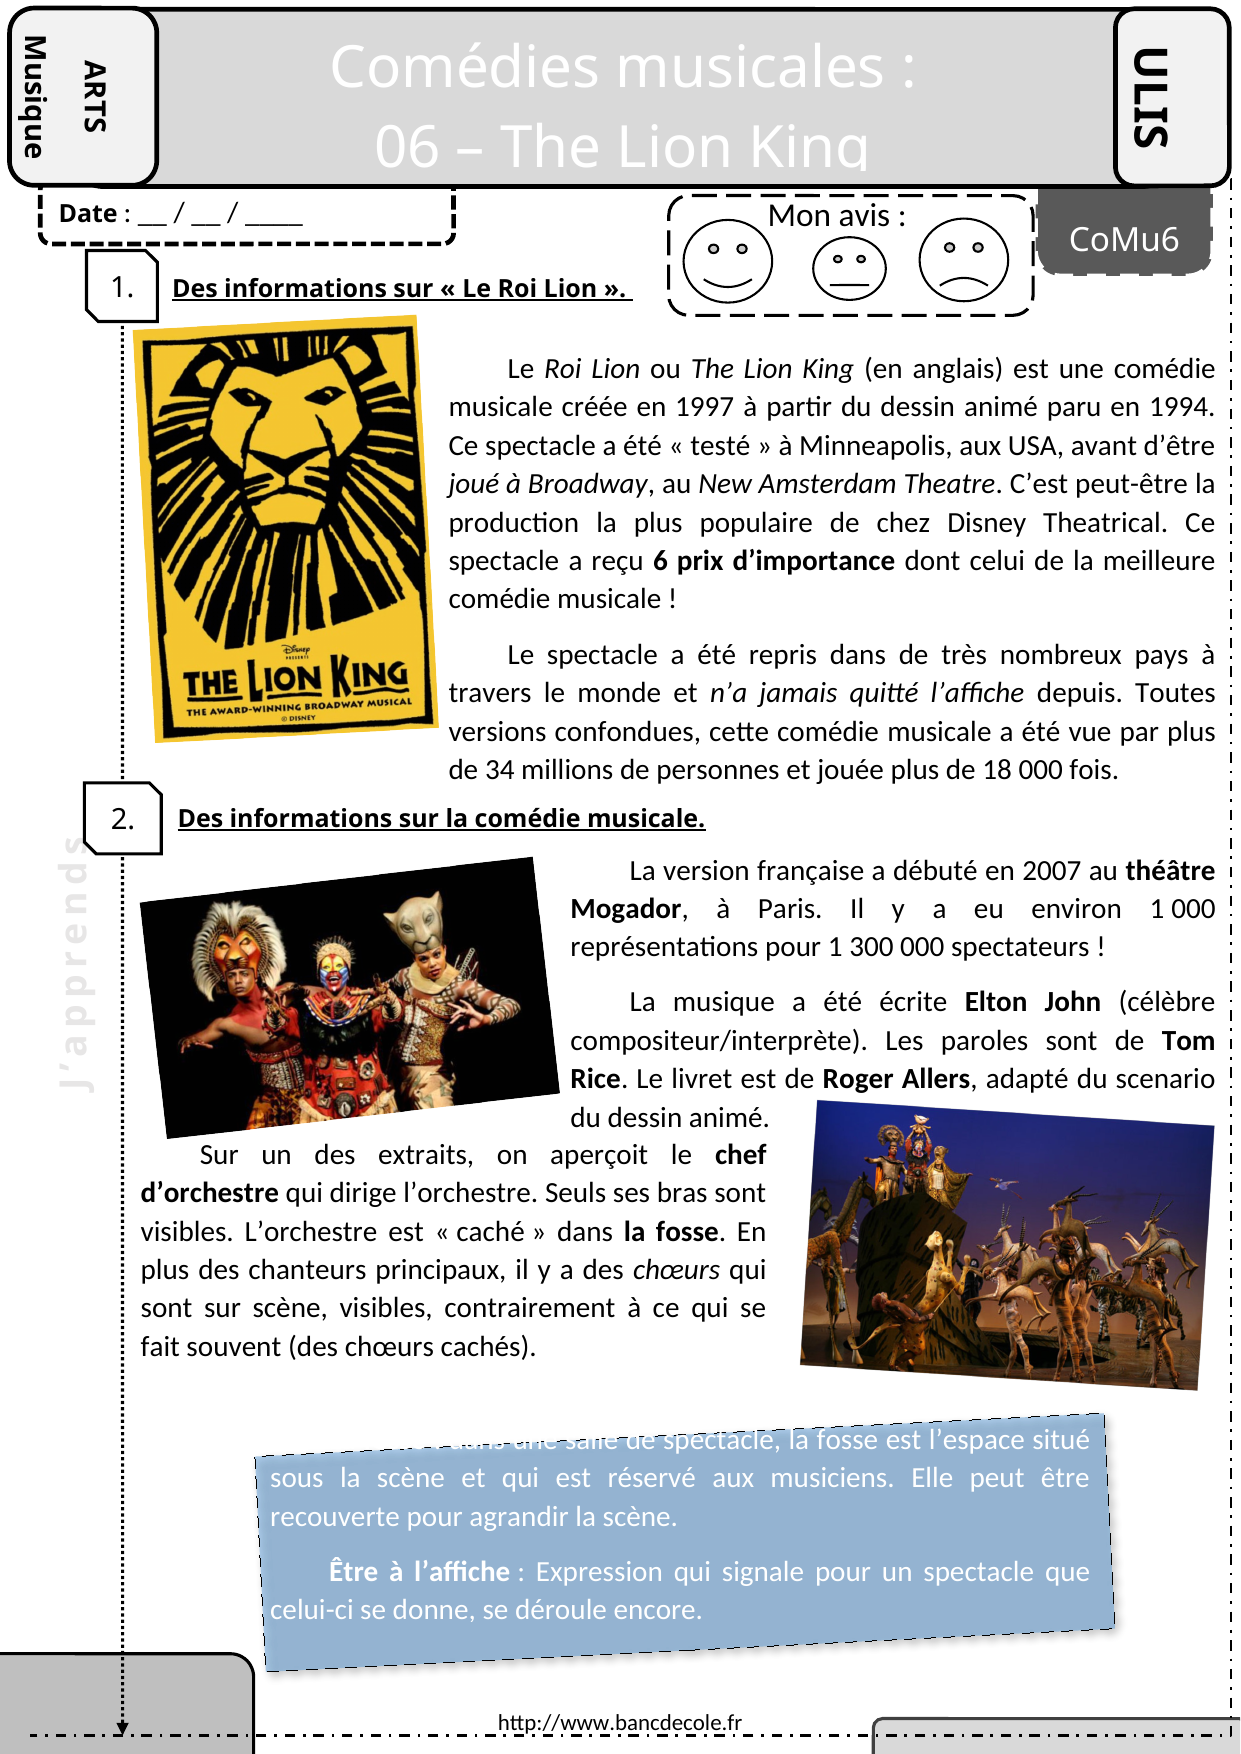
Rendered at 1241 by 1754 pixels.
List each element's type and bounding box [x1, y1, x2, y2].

picture [140, 857, 559, 1139]
picture [133, 315, 438, 743]
picture [800, 1100, 1214, 1391]
